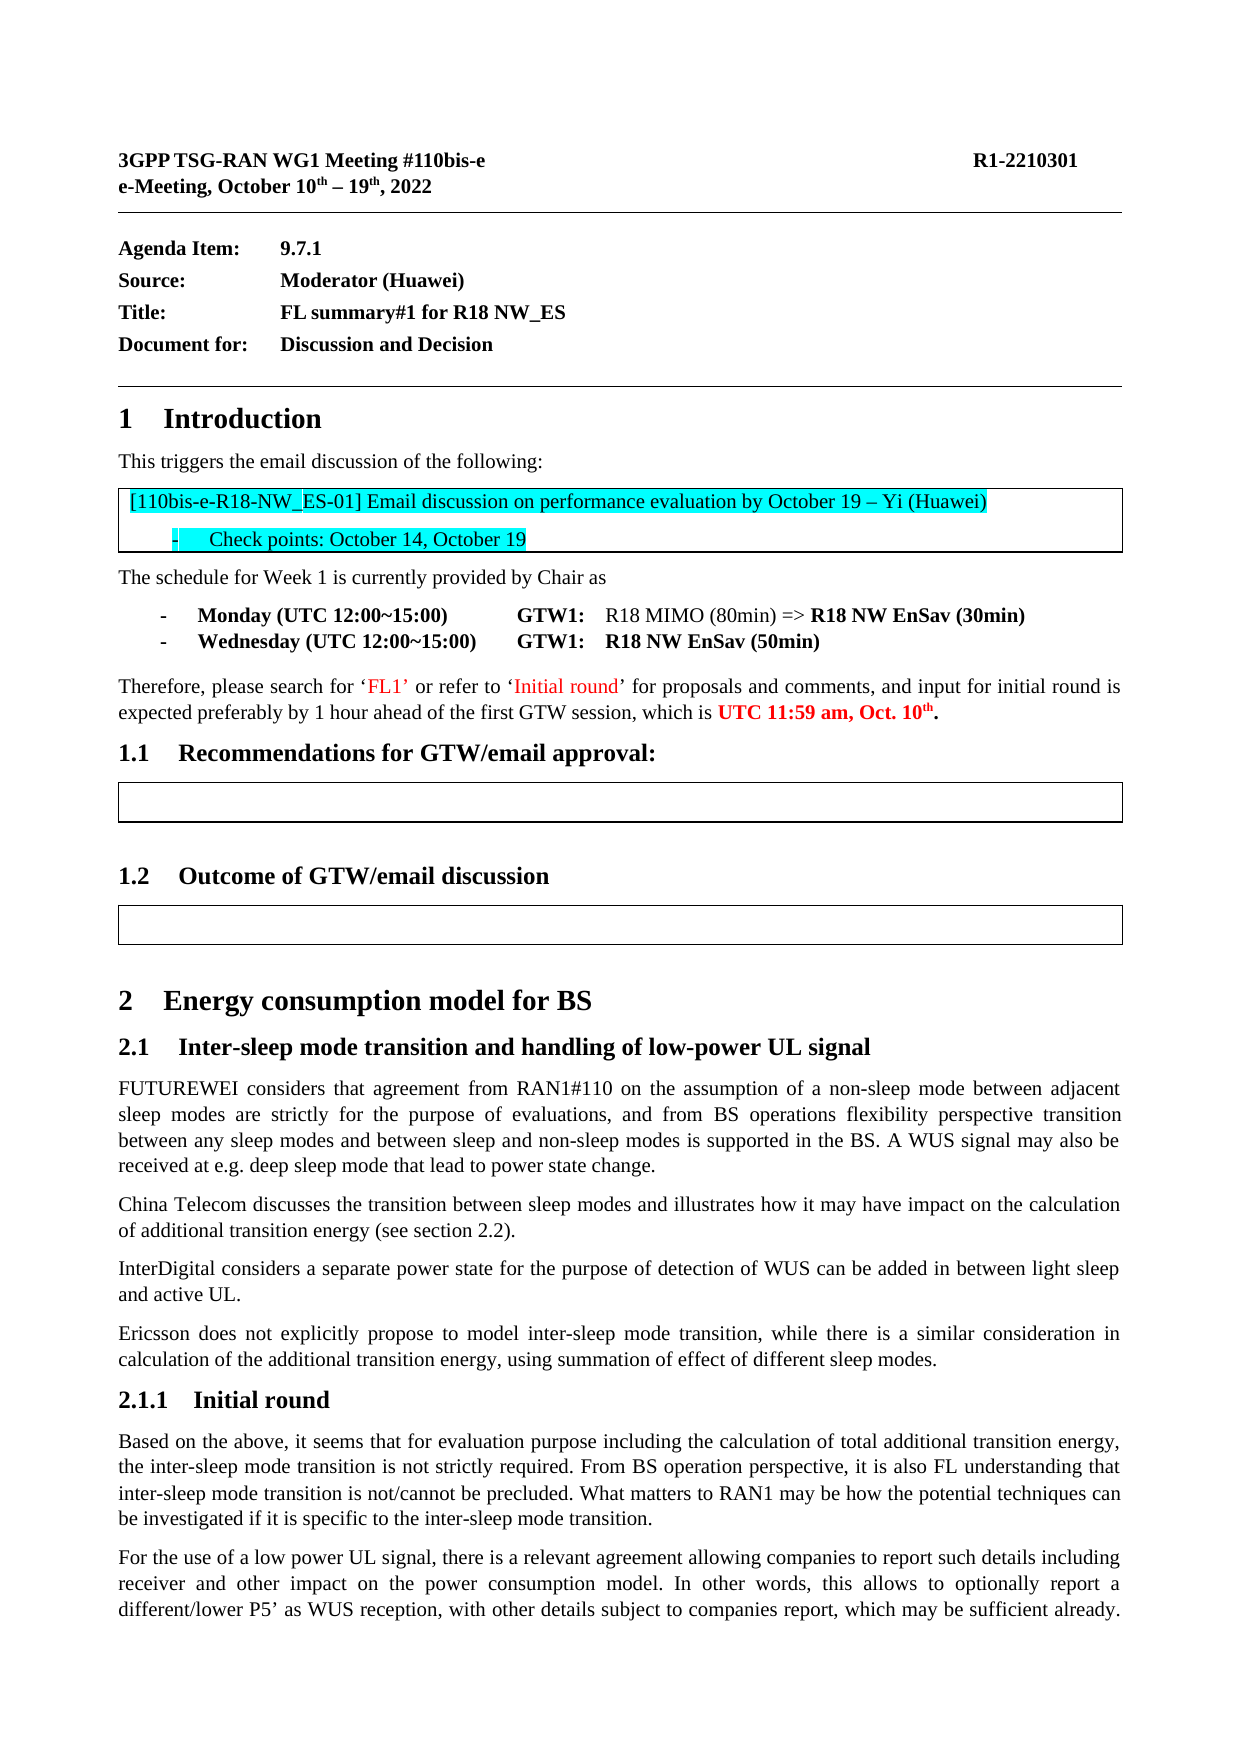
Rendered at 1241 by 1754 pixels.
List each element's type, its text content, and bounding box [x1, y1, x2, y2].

text China Telecom discusses the transition between sleep modes and illustrates how it may have impact on the calculation of additional transition energy (see section 2.2). [118, 1192, 1122, 1242]
text This triggers the email discussion of the following: [118, 449, 1122, 473]
text FUTUREWEI considers that agreement from RAN1#110 on the assumption of a non-sleep mode between adjacent sleep modes are strictly for the purpose of evaluations, and from BS operations flexibility perspective transition between any sleep modes and between sleep and non-sleep modes is supported in the BS. A WUS signal may also be received at e.g. deep sleep mode that lead to power state change. [118, 1076, 1122, 1177]
list Wednesday (UTC 12:00~15:00) GTW1: R18 NW EnSav (50min) [160, 629, 1122, 653]
subtitle Introduction [118, 401, 1122, 434]
text Agenda Item: 9.7.1 [118, 236, 1122, 260]
text Based on the above, it seems that for evaluation purpose including the calculation of total additional transition energy, the inter-sleep mode transition is not strictly required. From BS operation perspective, it is also FL understanding that inter-sleep mode transition is not/cannot be precluded. What matters to RAN1 may be how the potential techniques can be investigated if it is specific to the inter-sleep mode transition. [118, 1428, 1122, 1530]
text e-Meeting, October 10th – 19th, 2022 [118, 174, 1122, 198]
text Therefore, please search for ‘FL1’ or refer to ‘Initial round’ for proposals and comments, and input for initial round is expected preferably by 1 hour ahead of the first GTW session, which is UTC 11:59 am, Oct. 10th. [118, 674, 1122, 724]
text Document for: Discussion and Decision [118, 332, 1122, 356]
text InterDigital considers a separate power state for the purpose of detection of WUS can be added in between light sleep and active UL. [118, 1256, 1122, 1306]
text Source: Moderator (Huawei) [118, 268, 1122, 292]
subtitle Energy consumption model for BS [118, 983, 1122, 1017]
list Monday (UTC 12:00~15:00) GTW1: R18 MIMO (80min) => R18 NW EnSav (30min) [160, 603, 1122, 627]
table_header [119, 906, 1122, 944]
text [118, 1545, 1122, 1621]
table_header [119, 783, 1122, 821]
subtitle Recommendations for GTW/email approval: [118, 738, 1122, 767]
subtitle Outcome of GTW/email discussion [118, 861, 1122, 890]
subtitle Inter-sleep mode transition and handling of low-power UL signal [118, 1032, 1122, 1061]
subtitle Initial round [118, 1385, 1122, 1414]
text The schedule for Week 1 is currently provided by Chair as [118, 565, 1122, 589]
table_header [110bis-e-R18-NW_ES-01] Email discussion on performance evaluation by October 19 – Yi (Huawei) Check points: October 14, October 19 [119, 489, 1122, 551]
text Title: FL summary#1 for R18 NW_ES [118, 300, 1122, 324]
text Ericsson does not explicitly propose to model inter-sleep mode transition, while there is a similar consideration in calculation of the additional transition energy, using summation of effect of different sleep modes. [118, 1321, 1122, 1371]
text 3GPP TSG-RAN WG1 Meeting #110bis-e R1-2210301 [118, 148, 1122, 172]
